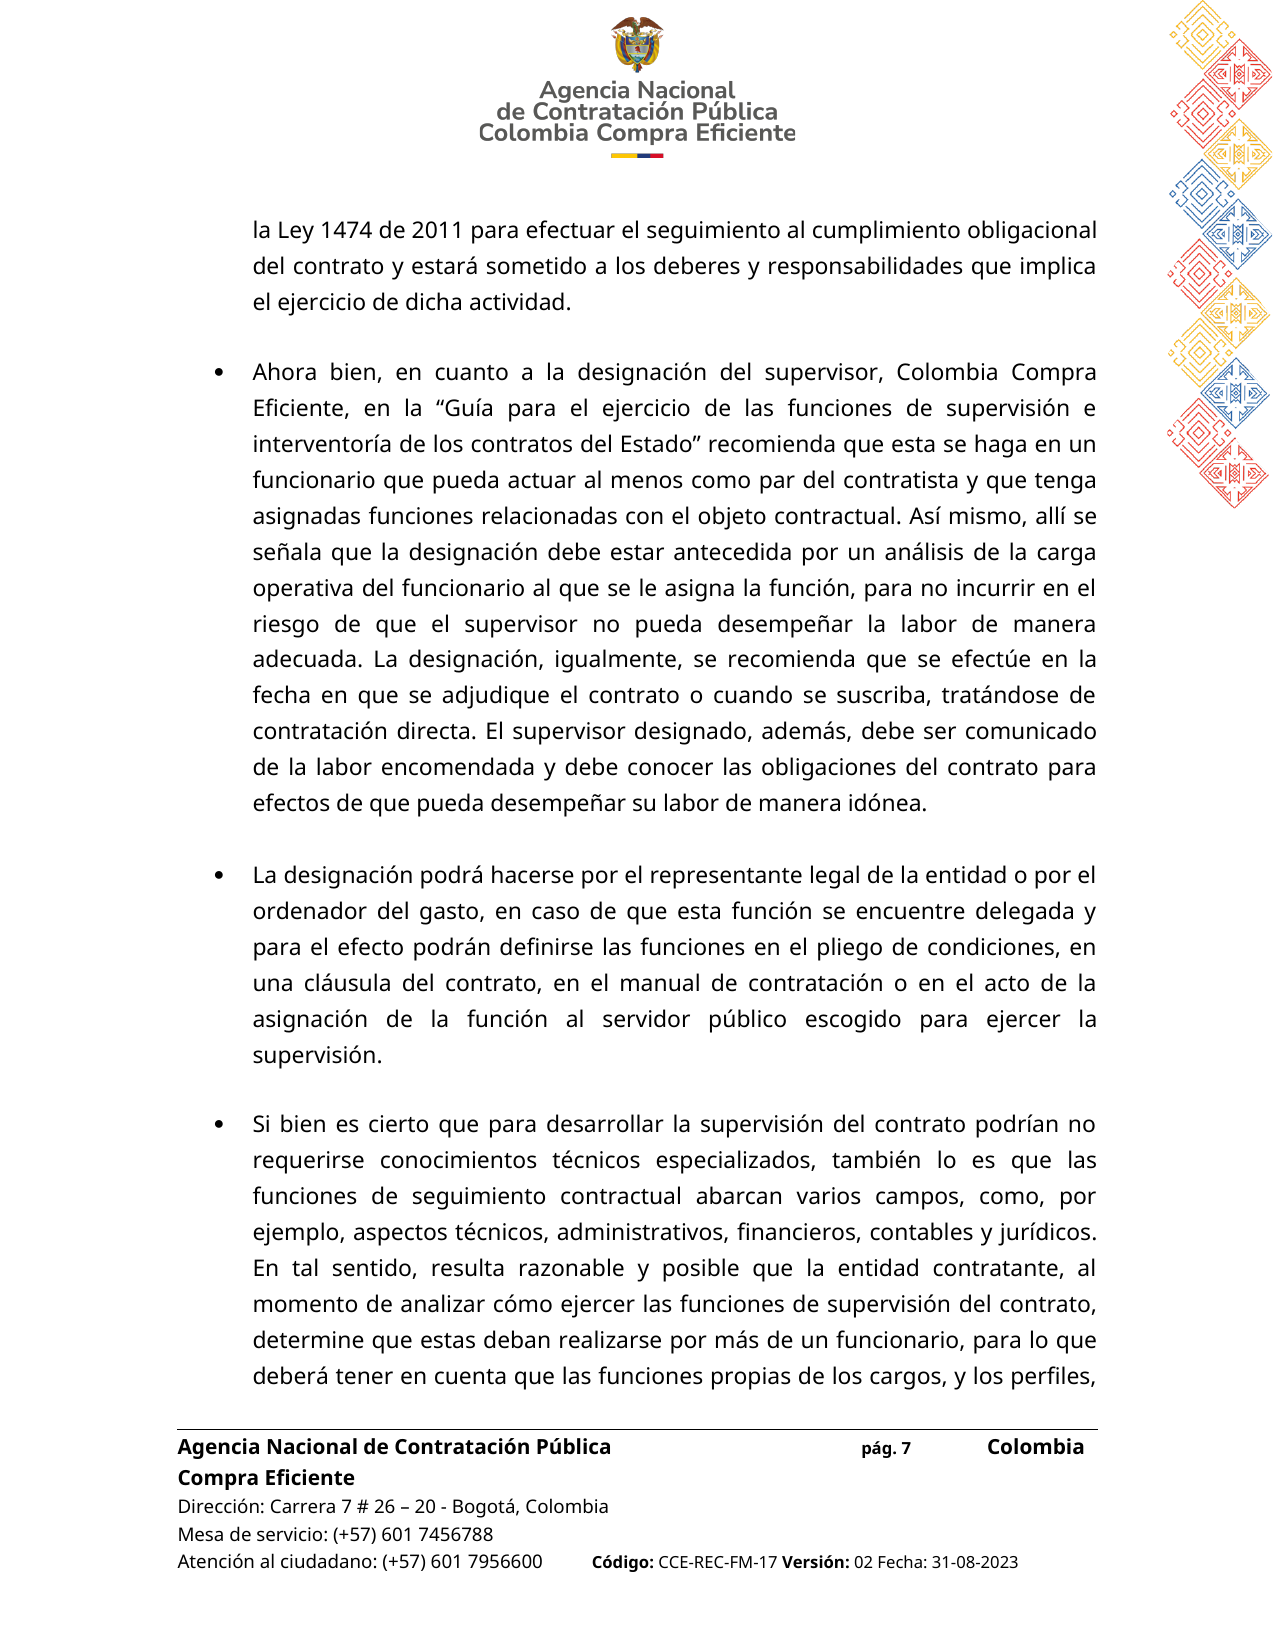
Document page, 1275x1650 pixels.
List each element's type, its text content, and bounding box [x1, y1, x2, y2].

picture [479, 17, 796, 158]
list Ahora bien, en cuanto a la designación del supervisor, Colombia Compra Eficiente, en la “Guía para el ejercicio de las funciones de supervisión e interventoría de los contratos del Estado” recomienda que esta se haga en un funcionario que pueda actuar al menos como par del contratista y que tenga asignadas funciones relacionadas con el objeto contractual. Así mismo, allí se señala que la designación debe estar antecedida por un análisis de la carga operativa del funcionario al que se le asigna la función, para no incurrir en el riesgo de que el supervisor no pueda desempeñar la labor de manera adecuada. La designación, igualmente, se recomienda que se efectúe en la fecha en que se adjudique el contrato o cuando se suscriba, tratándose de contratación directa. El supervisor designado, además, debe ser comunicado de la labor encomendada y debe conocer las obligaciones del contrato para efectos de que pueda desempeñar su labor de manera idónea. [215, 356, 1098, 818]
list La designación podrá hacerse por el representante legal de la entidad o por el ordenador del gasto, en caso de que esta función se encuentre delegada y para el efecto podrán definirse las funciones en el pliego de condiciones, en una cláusula del contrato, en el manual de contratación o en el acto de la asignación de la función al servidor público escogido para ejercer la supervisión. [215, 859, 1098, 1070]
picture [1165, 0, 1272, 506]
